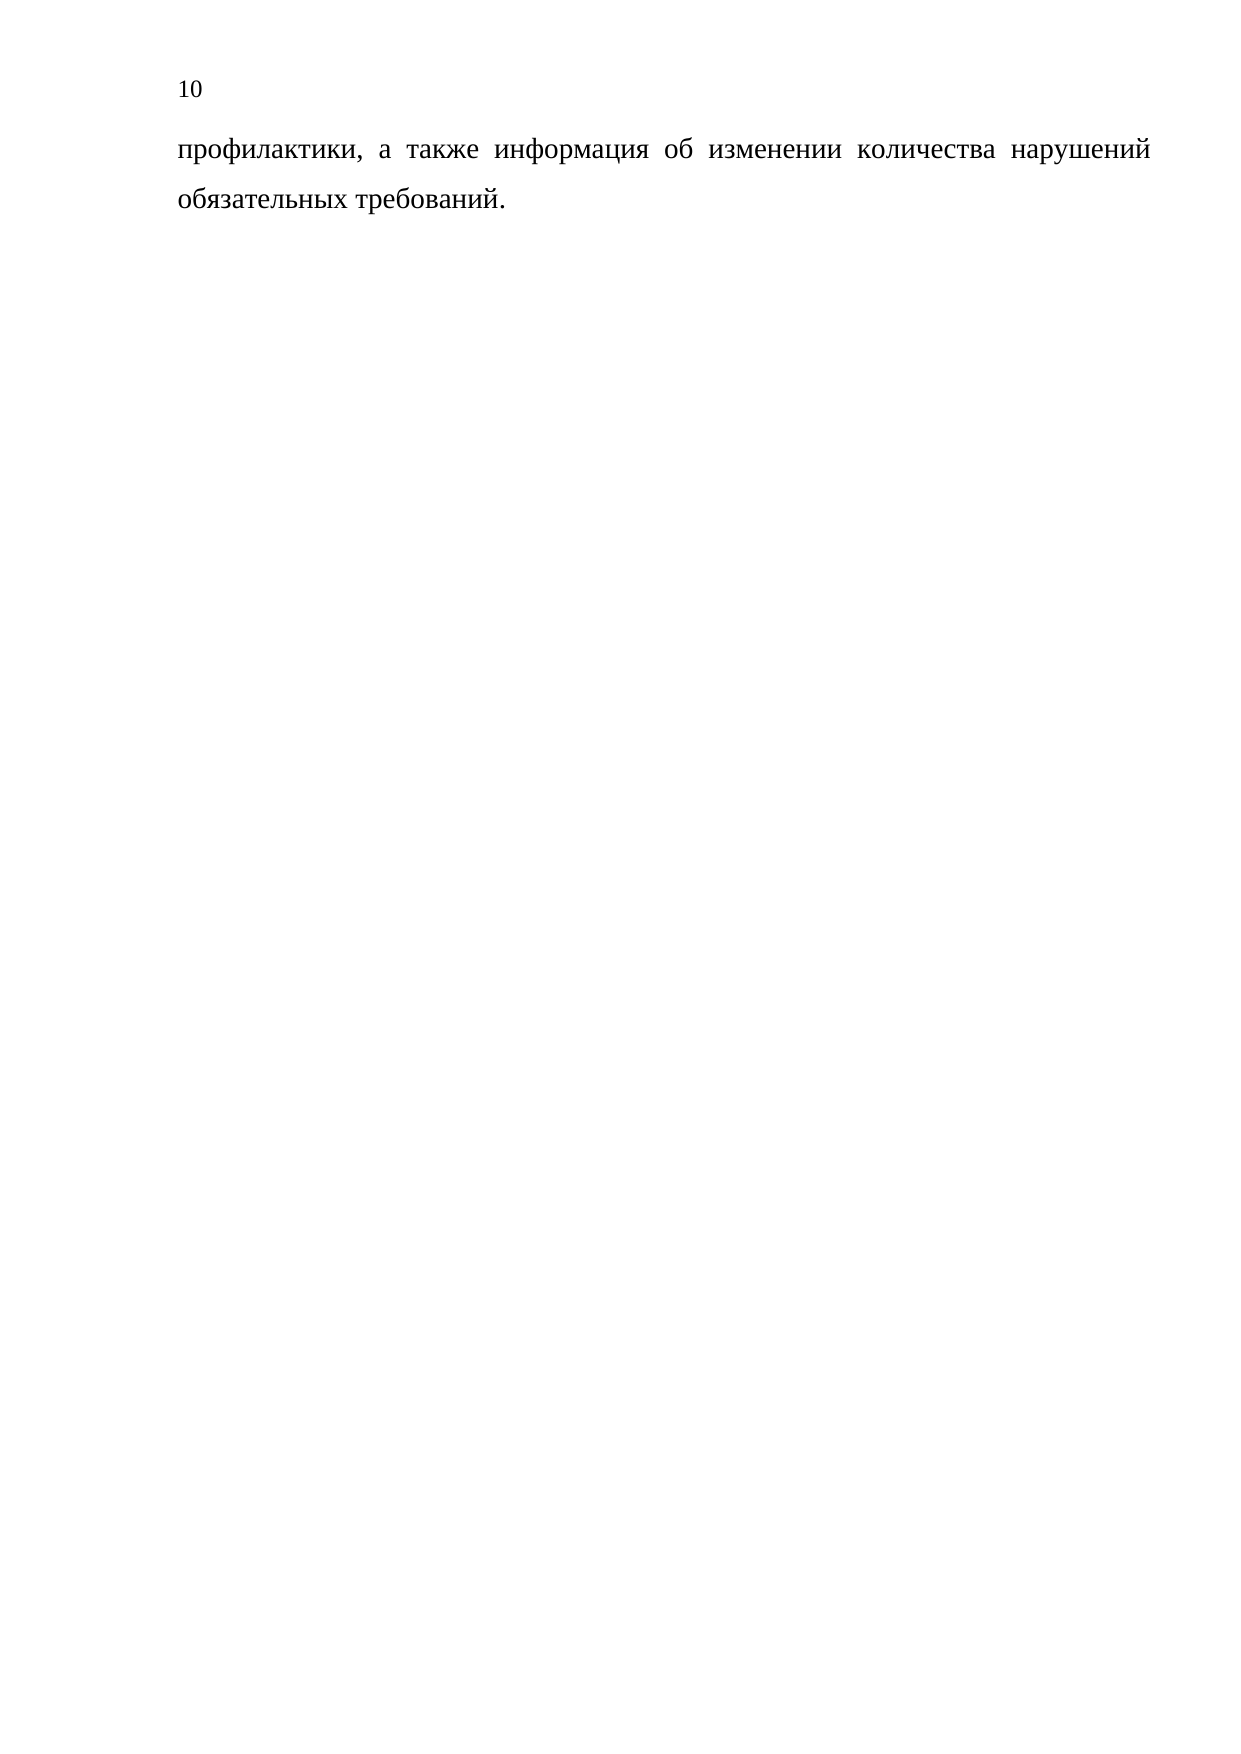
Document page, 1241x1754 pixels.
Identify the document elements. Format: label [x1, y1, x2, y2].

text [177, 131, 1152, 215]
